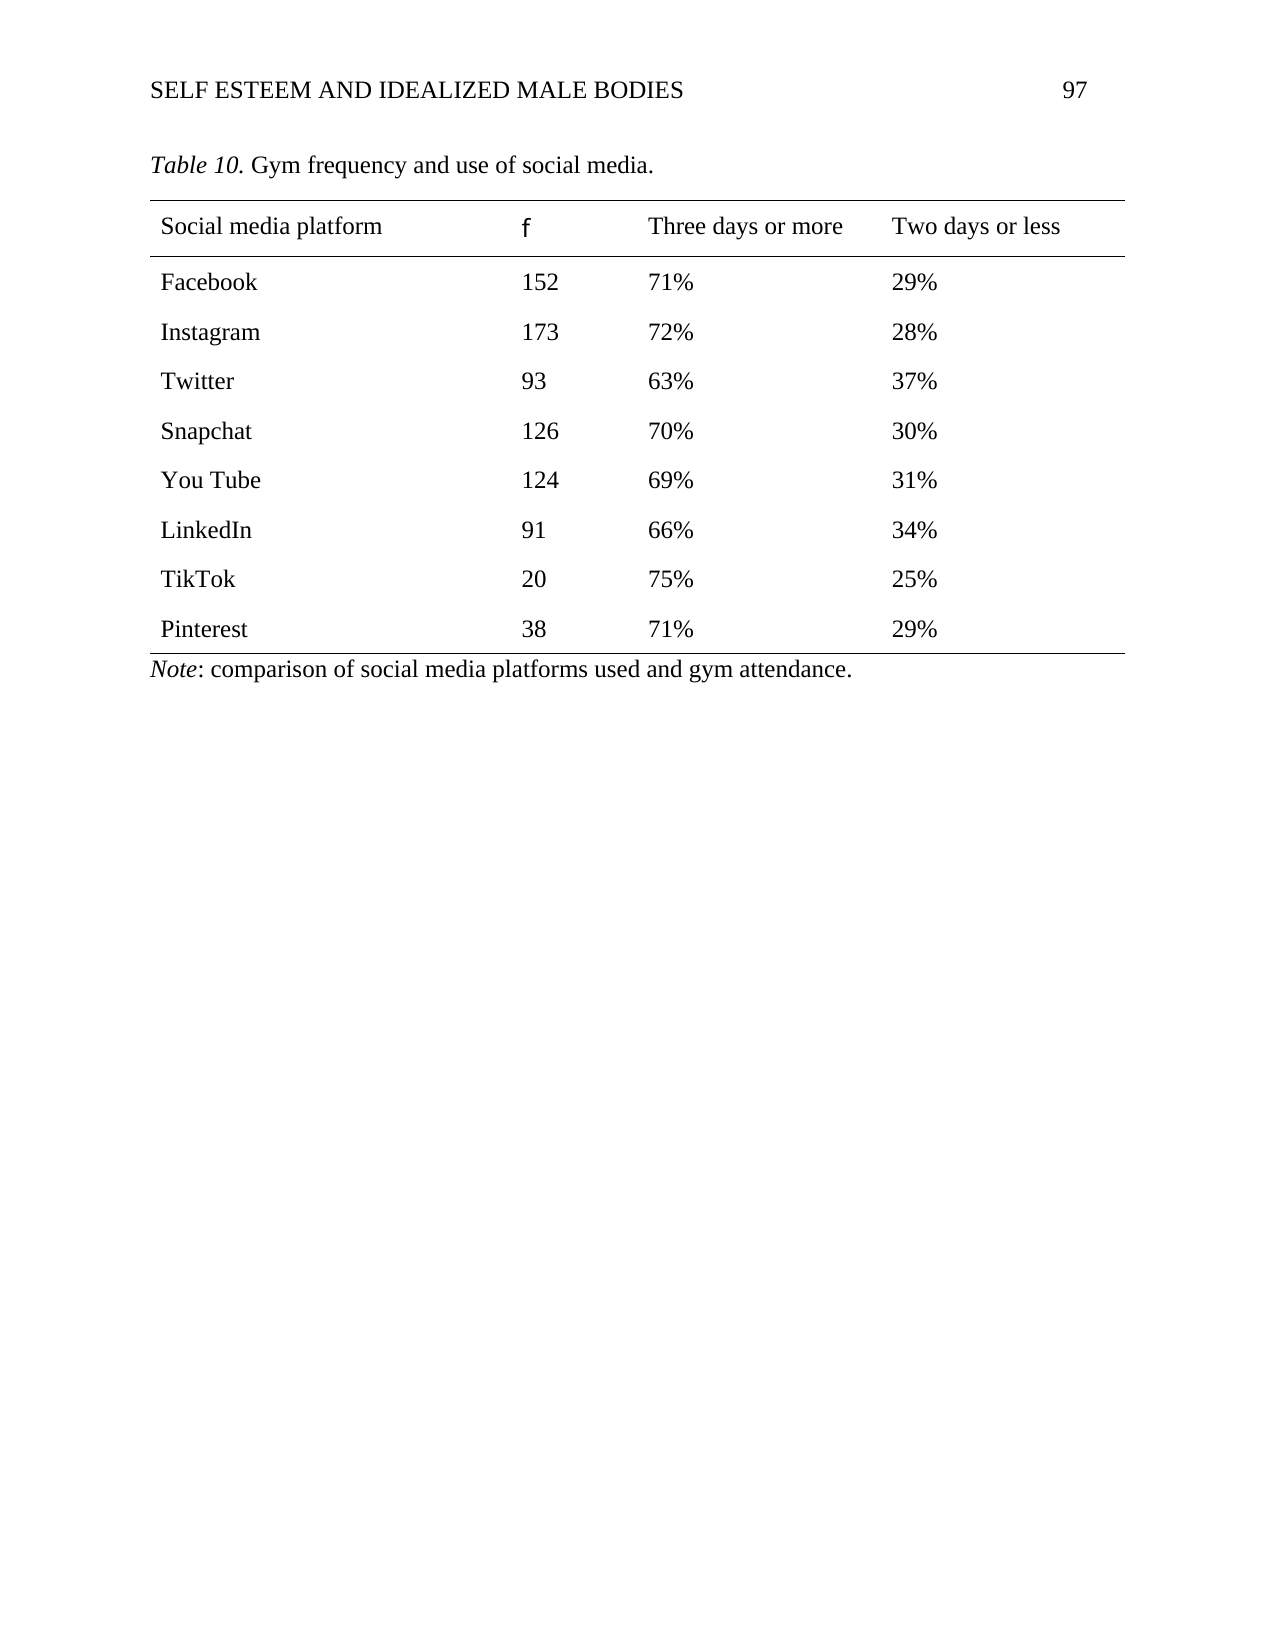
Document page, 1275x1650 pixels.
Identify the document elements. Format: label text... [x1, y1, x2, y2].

table_cell Facebook [150, 257, 511, 306]
table_cell 20 [511, 554, 637, 604]
table_cell TikTok [150, 554, 511, 604]
table_header Three days or more [638, 201, 881, 256]
table_cell 152 [511, 257, 637, 306]
table_cell Snapchat [150, 405, 511, 455]
table_cell Twitter [150, 356, 511, 405]
table_cell 72% [638, 306, 881, 356]
table_cell 70% [638, 405, 881, 455]
text Note: comparison of social media platforms used and gym attendance. [150, 654, 1125, 683]
table_cell 28% [881, 306, 1125, 356]
table_cell 37% [881, 356, 1125, 405]
table_cell 71% [638, 604, 881, 653]
table_cell 66% [638, 505, 881, 554]
table_cell 75% [638, 554, 881, 604]
table_cell You Tube [150, 455, 511, 504]
table_cell 29% [881, 257, 1125, 306]
table_cell 69% [638, 455, 881, 504]
table_cell 173 [511, 306, 637, 356]
table_cell 34% [881, 505, 1125, 554]
table_cell 93 [511, 356, 637, 405]
text Table 10. Gym frequency and use of social media. [150, 150, 1125, 179]
table_cell Pinterest [150, 604, 511, 653]
table_header f [511, 201, 637, 256]
table_header Two days or less [881, 201, 1125, 256]
table_cell 31% [881, 455, 1125, 504]
table_cell 71% [638, 257, 881, 306]
table_cell 91 [511, 505, 637, 554]
table_cell 63% [638, 356, 881, 405]
table_cell 30% [881, 405, 1125, 455]
table_cell Instagram [150, 306, 511, 356]
table_cell LinkedIn [150, 505, 511, 554]
table_cell 29% [881, 604, 1125, 653]
table_cell 126 [511, 405, 637, 455]
table_cell 25% [881, 554, 1125, 604]
table_header Social media platform [150, 201, 511, 256]
table_cell 124 [511, 455, 637, 504]
table_cell 38 [511, 604, 637, 653]
